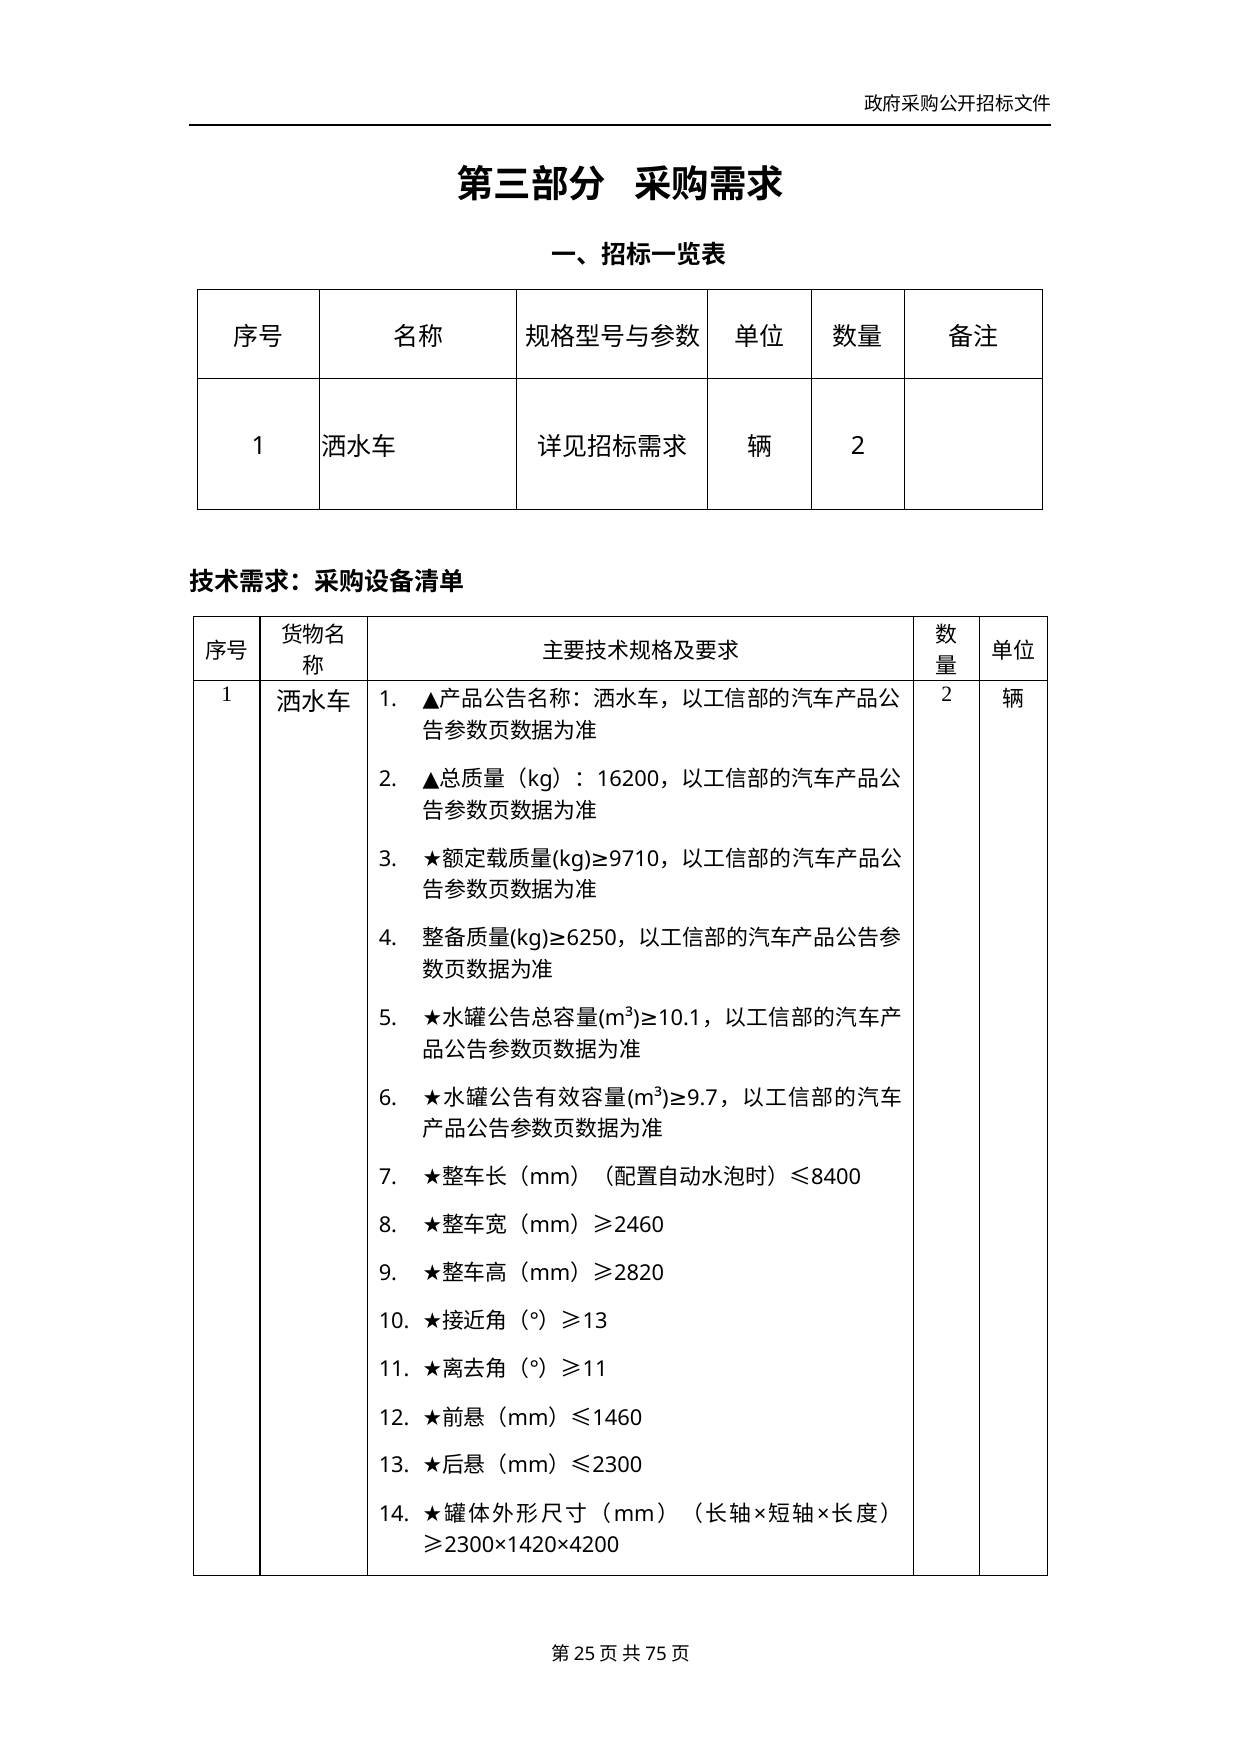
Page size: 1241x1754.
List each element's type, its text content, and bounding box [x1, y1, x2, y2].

table_cell 辆 [980, 681, 1047, 1575]
table_cell [905, 379, 1042, 509]
table_header 主要技术规格及要求 [368, 617, 913, 680]
table_cell 洒水车 [320, 379, 516, 509]
table_cell 洒水车 [261, 681, 367, 1575]
table_header 名称 [320, 290, 516, 378]
table_cell 详见招标需求 [517, 379, 707, 509]
table_header 数量 [914, 617, 979, 680]
text 一、招标一览表 [189, 235, 1051, 271]
table_header 备注 [905, 290, 1042, 378]
list 技术需求：采购设备清单 [189, 561, 1051, 598]
table_cell 辆 [708, 379, 811, 509]
table_cell 2 [914, 681, 979, 1575]
table_header 序号 [194, 617, 259, 680]
table_header 货物名称 [261, 617, 367, 680]
table_header 单位 [980, 617, 1047, 680]
list 采购需求 [189, 153, 1051, 208]
table_cell 1 [198, 379, 319, 509]
table_cell 2 [812, 379, 904, 509]
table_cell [368, 681, 913, 1575]
table_header 序号 [198, 290, 319, 378]
table_cell 1 [194, 681, 259, 1575]
table_header 单位 [708, 290, 811, 378]
table_header 规格型号与参数 [517, 290, 707, 378]
table_header 数量 [812, 290, 904, 378]
